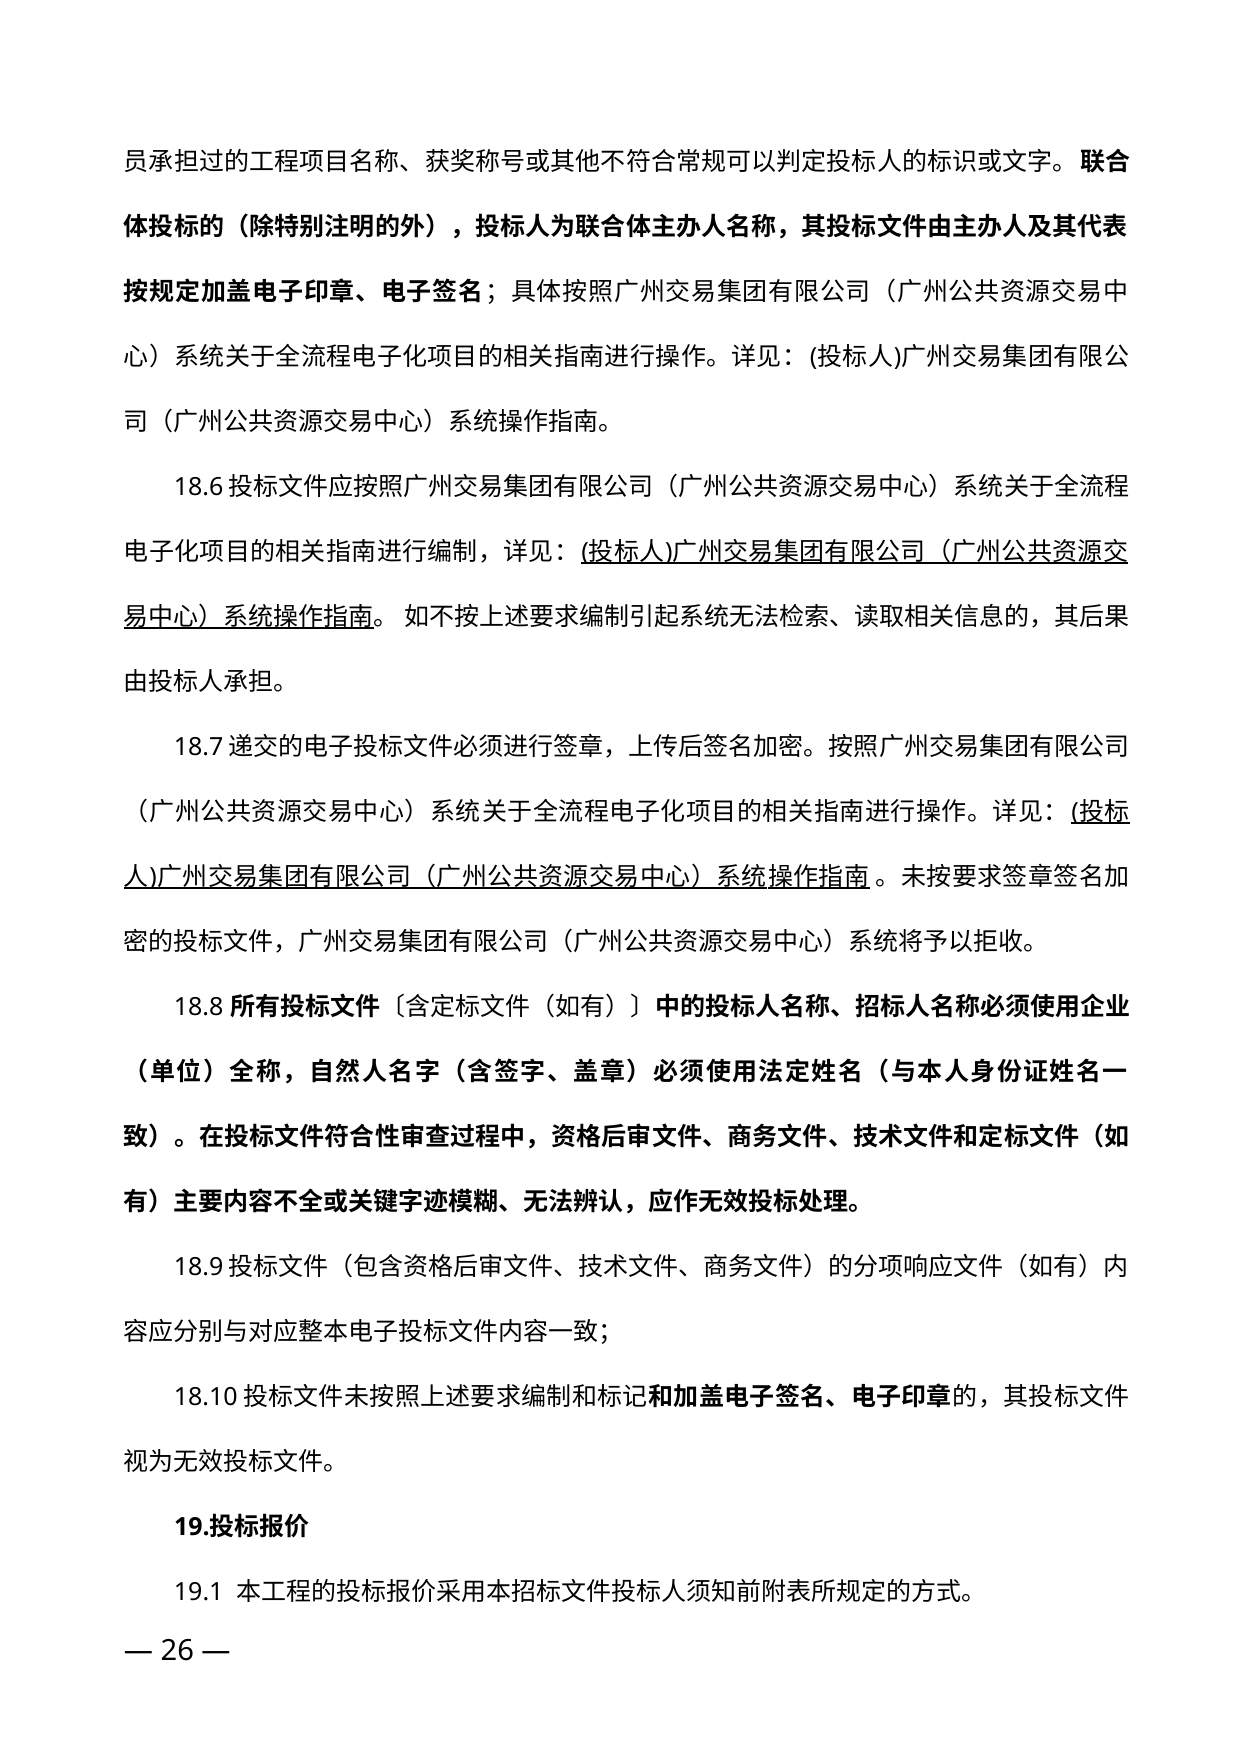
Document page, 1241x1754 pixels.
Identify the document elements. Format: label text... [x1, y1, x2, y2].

text 19.投标报价 [124, 1492, 1130, 1557]
text 18.8 所有投标文件〔含定标文件（如有）〕中的投标人名称、招标人名称必须使用企业（单位）全称，自然人名字（含签字、盖章）必须使用法定姓名（与本人身份证姓名一致）。在投标文件符合性审查过程中，资格后审文件、商务文件、技术文件和定标文件（如有）主要内容不全或关键字迹模糊、无法辨认，应作无效投标处理。 [124, 972, 1130, 1232]
text 18.7递交的电子投标文件必须进行签章，上传后签名加密。按照广州交易集团有限公司（广州公共资源交易中心）系统关于全流程电子化项目的相关指南进行操作。详见：(投标人)广州交易集团有限公司（广州公共资源交易中心）系统操作指南 。未按要求签章签名加密的投标文件，广州交易集团有限公司（广州公共资源交易中心）系统将予以拒收。 [124, 712, 1130, 972]
text 18.6投标文件应按照广州交易集团有限公司（广州公共资源交易中心）系统关于全流程电子化项目的相关指南进行编制，详见：(投标人)广州交易集团有限公司（广州公共资源交易中心）系统操作指南。 如不按上述要求编制引起系统无法检索、读取相关信息的，其后果由投标人承担。 [124, 452, 1130, 712]
text 18.9投标文件（包含资格后审文件、技术文件、商务文件）的分项响应文件（如有）内容应分别与对应整本电子投标文件内容一致； [124, 1232, 1130, 1362]
text 19.1 本工程的投标报价采用本招标文件投标人须知前附表所规定的方式。 [124, 1557, 1130, 1622]
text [124, 127, 1130, 452]
text 18.10投标文件未按照上述要求编制和标记和加盖电子签名、电子印章的，其投标文件视为无效投标文件。 [124, 1362, 1130, 1492]
